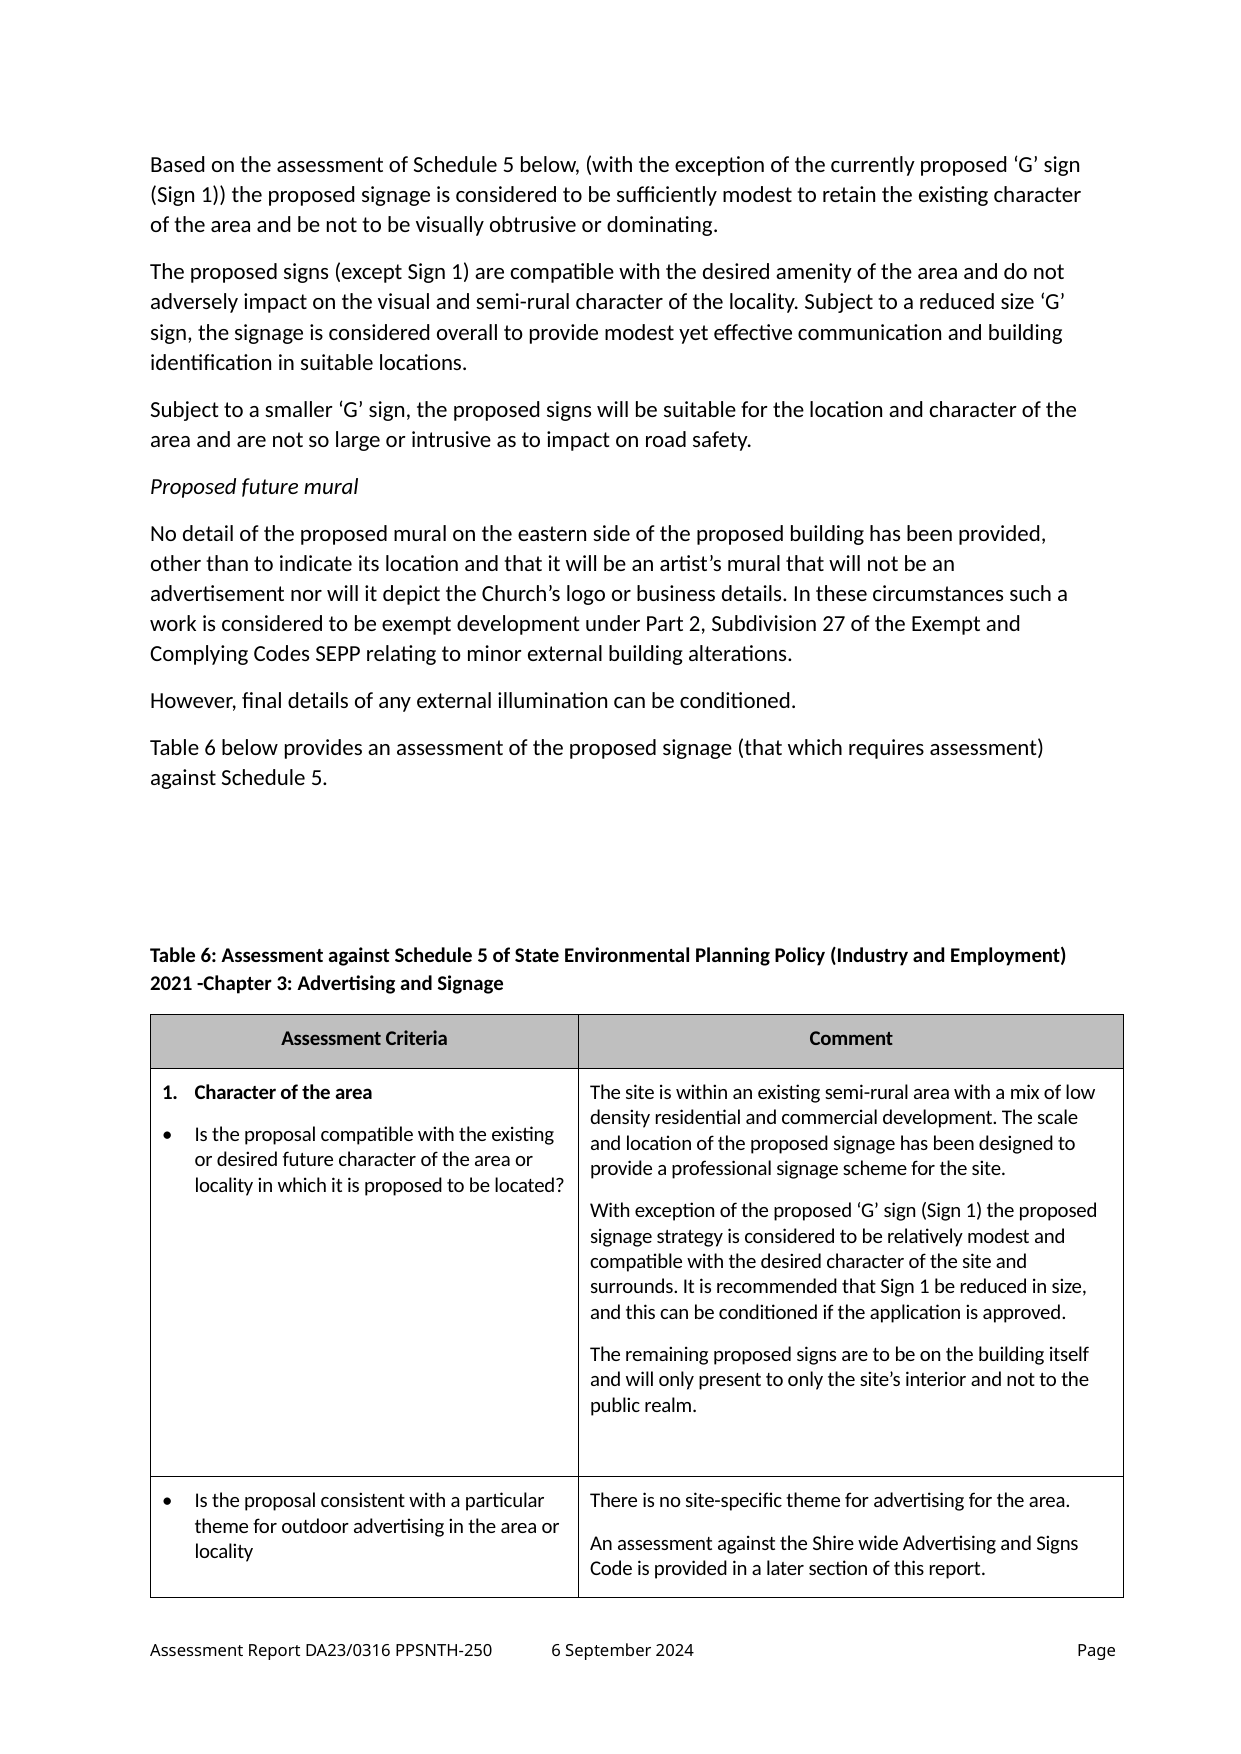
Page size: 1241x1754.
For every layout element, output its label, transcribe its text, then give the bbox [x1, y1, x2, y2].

text The proposed signs (except Sign 1) are compatible with the desired amenity of the area and do not adversely impact on the visual and semi-rural character of the locality. Subject to a reduced size ‘G’ sign, the signage is considered overall to provide modest yet effective communication and building identification in suitable locations. [150, 257, 1090, 376]
text Table 6: Assessment against Schedule 5 of State Environmental Planning Policy (Industry and Employment) 2021 -Chapter 3: Advertising and Signage [150, 943, 1090, 995]
text Proposed future mural [150, 472, 1090, 500]
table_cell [579, 1477, 1123, 1597]
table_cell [151, 1477, 578, 1597]
text Subject to a smaller ‘G’ sign, the proposed signs will be suitable for the location and character of the area and are not so large or intrusive as to impact on road safety. [150, 395, 1090, 453]
text However, final details of any external illumination can be conditioned. [150, 686, 1090, 714]
text Table 6 below provides an assessment of the proposed signage (that which requires assessment) against Schedule 5. [150, 733, 1090, 792]
table_header Assessment Criteria [151, 1015, 578, 1068]
table_header Comment [579, 1015, 1123, 1068]
text Based on the assessment of Schedule 5 below, (with the exception of the currently proposed ‘G’ sign (Sign 1)) the proposed signage is considered to be sufficiently modest to retain the existing character of the area and be not to be visually obtrusive or dominating. [150, 150, 1090, 238]
table_cell 1. Character of the area • Is the proposal compatible with the existing or desired future character of the area or locality in which it is proposed to be located? [151, 1069, 578, 1476]
text No detail of the proposed mural on the eastern side of the proposed building has been provided, other than to indicate its location and that it will be an artist’s mural that will not be an advertisement nor will it depict the Church’s logo or business details. In these circumstances such a work is considered to be exempt development under Part 2, Subdivision 27 of the Exempt and Complying Codes SEPP relating to minor external building alterations. [150, 519, 1090, 668]
table_cell The site is within an existing semi-rural area with a mix of low density residential and commercial development. The scale and location of the proposed signage has been designed to provide a professional signage scheme for the site. With exception of the proposed ‘G’ sign (Sign 1) the proposed signage strategy is considered to be relatively modest and compatible with the desired character of the site and surrounds. It is recommended that Sign 1 be reduced in size, and this can be conditioned if the application is approved. The remaining proposed signs are to be on the building itself and will only present to only the site’s interior and not to the public realm. [579, 1069, 1123, 1476]
